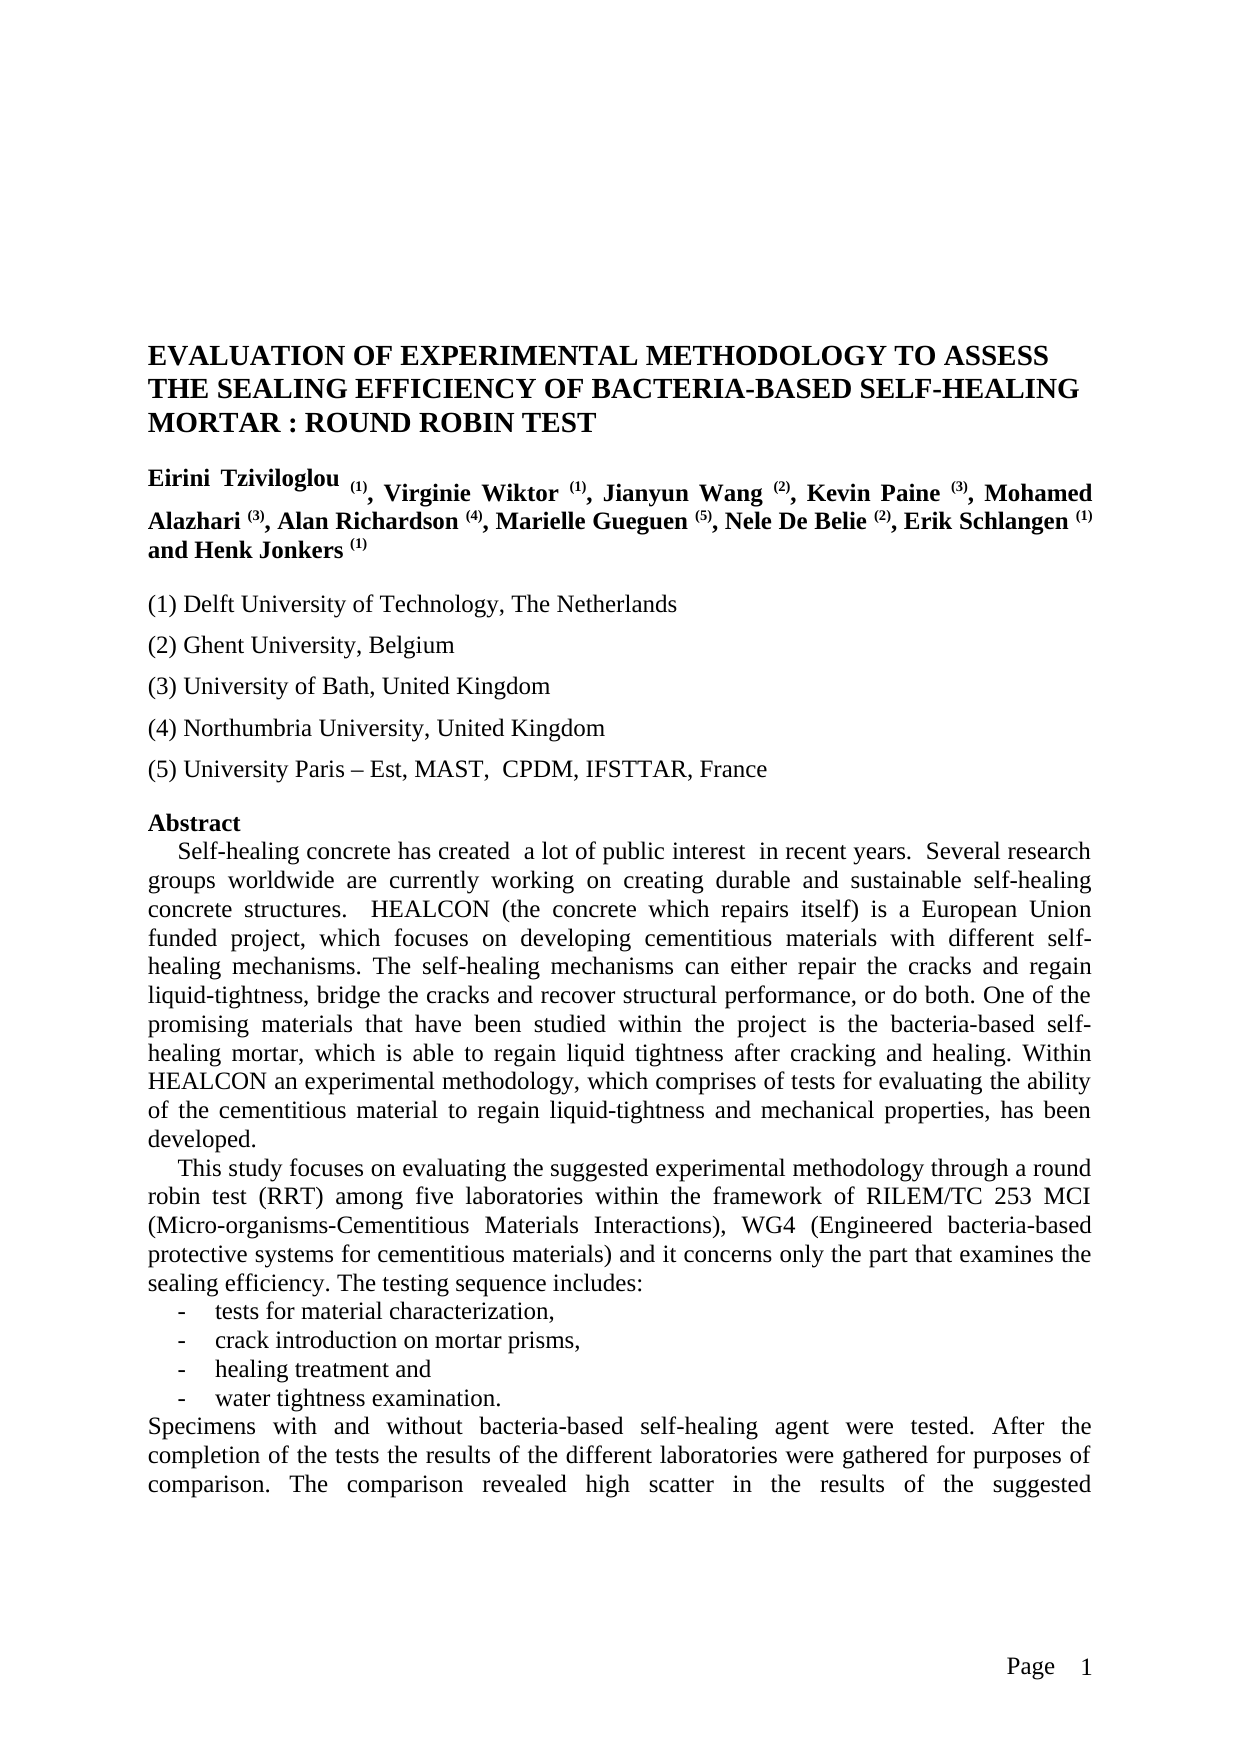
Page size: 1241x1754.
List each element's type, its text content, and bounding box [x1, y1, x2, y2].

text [148, 1411, 1092, 1498]
list water tightness examination. [177, 1383, 1092, 1411]
text (3) University of Bath, United Kingdom [148, 671, 1092, 700]
text Eirini Tziviloglou (1), Virginie Wiktor (1), Jianyun Wang (2), Kevin Paine (3), Mohamed Alazhari (3), Alan Richardson (4), Marielle Gueguen (5), Nele De Belie (2), Erik Schlangen (1) and Henk Jonkers (1) [148, 463, 1092, 564]
text (1) Delft University of Technology, The Netherlands [148, 589, 1092, 618]
list crack introduction on mortar prisms, [177, 1325, 1092, 1354]
text This study focuses on evaluating the suggested experimental methodology through a round robin test (RRT) among five laboratories within the framework of RILEM/TC 253 MCI (Micro-organisms-Cementitious Materials Interactions), WG4 (Engineered bacteria-based protective systems for cementitious materials) and it concerns only the part that examines the sealing efficiency. The testing sequence includes: [148, 1153, 1092, 1296]
text Self-healing concrete has created a lot of public interest in recent years. Several research groups worldwide are currently working on creating durable and sustainable self-healing concrete structures. HEALCON (the concrete which repairs itself) is a European Union funded project, which focuses on developing cementitious materials with different self-healing mechanisms. The self-healing mechanisms can either repair the cracks and regain liquid-tightness, bridge the cracks and recover structural performance, or do both. One of the promising materials that have been studied within the project is the bacteria-based self-healing mortar, which is able to regain liquid tightness after cracking and healing. Within HEALCON an experimental methodology, which comprises of tests for evaluating the ability of the cementitious material to regain liquid-tightness and mechanical properties, has been developed. [148, 836, 1092, 1153]
text (5) University Paris – Est, MAST, CPDM, IFSTTAR, France [148, 754, 1092, 783]
text (2) Ghent University, Belgium [148, 630, 1092, 659]
subtitle Abstract [148, 808, 1092, 836]
title EVALUATION OF EXPERIMENTAL METHODOLOGY TO ASSESS THE SEALING EFFICIENCY OF BACTERIA-BASED SELF-HEALING MORTAR : ROUND ROBIN TEST [148, 338, 1092, 438]
list tests for material characterization, [177, 1296, 1092, 1325]
text (4) Northumbria University, United Kingdom [148, 713, 1092, 741]
list healing treatment and [177, 1354, 1092, 1383]
